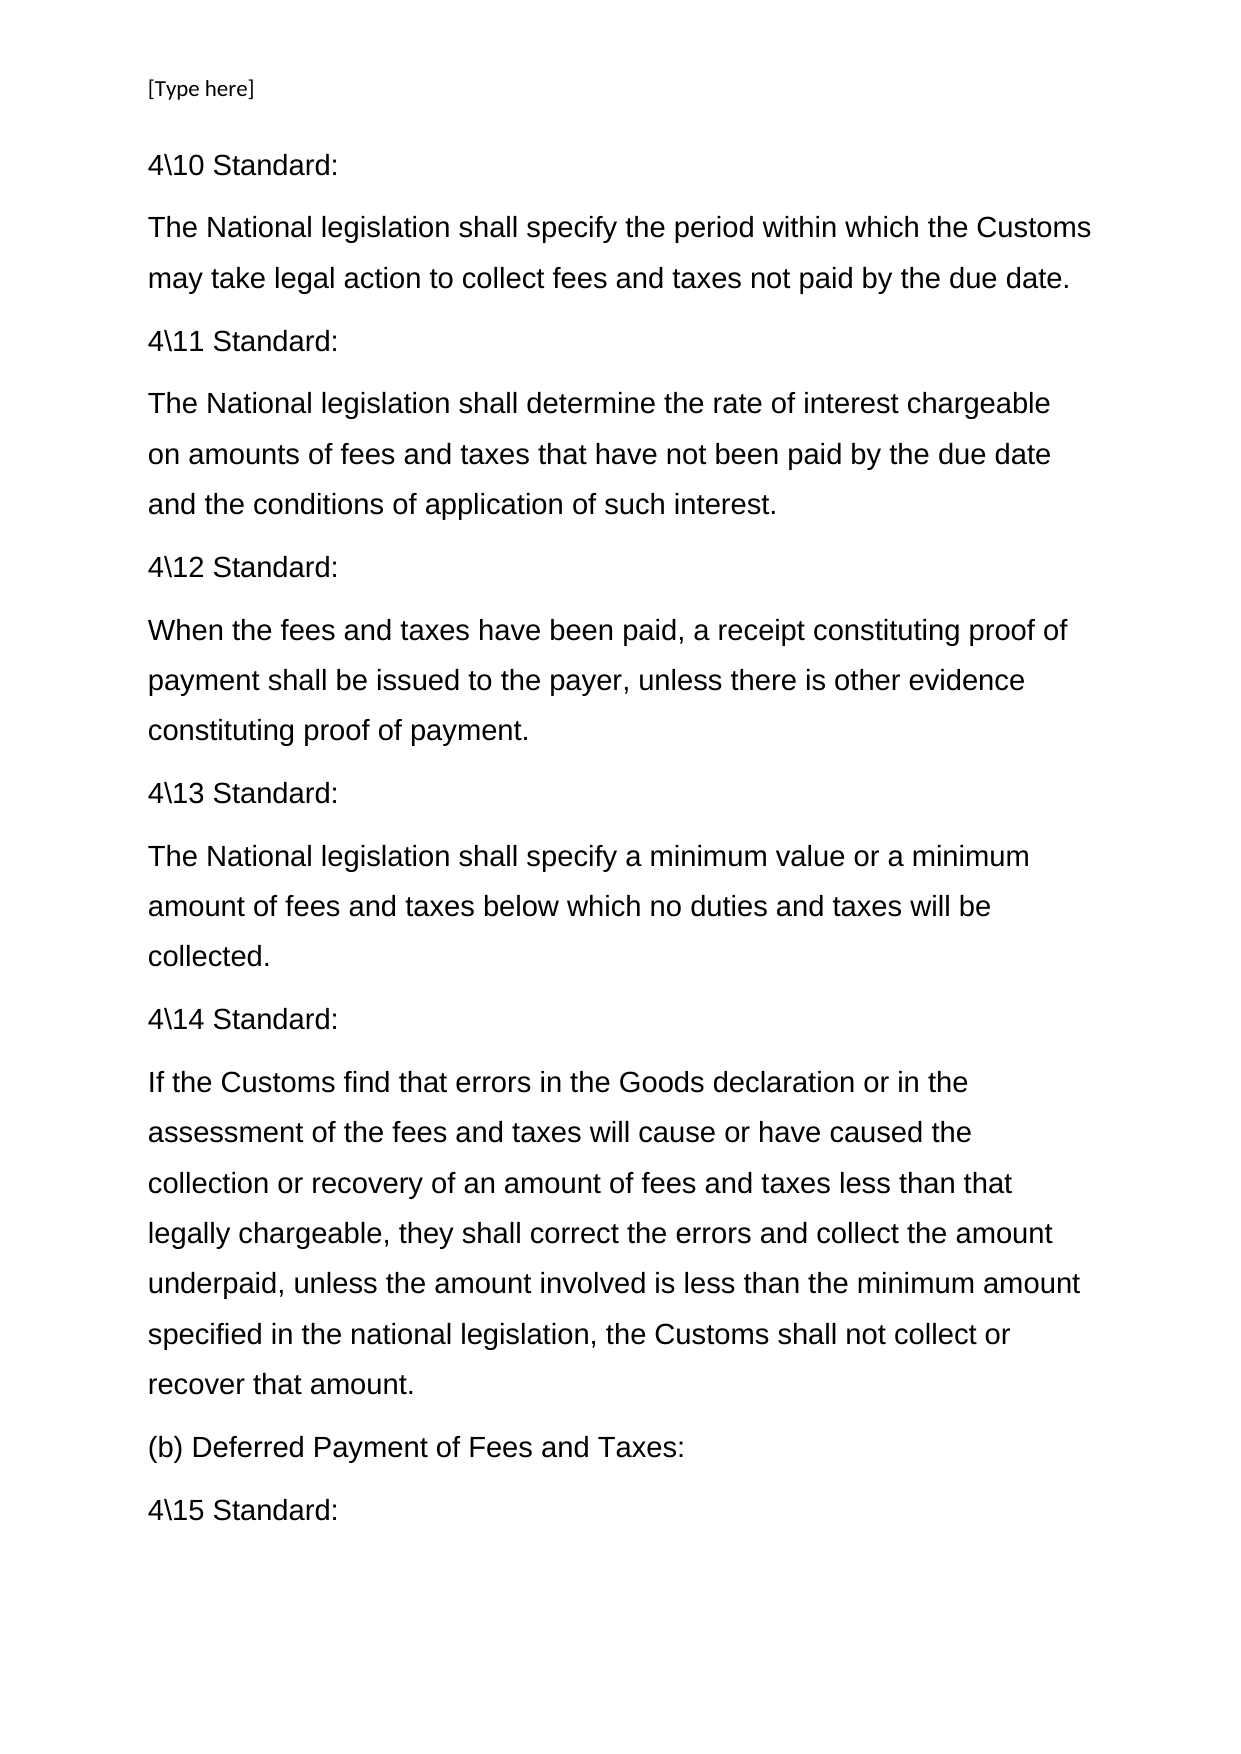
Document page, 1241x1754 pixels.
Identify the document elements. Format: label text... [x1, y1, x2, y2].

text The National legislation shall specify a minimum value or a minimum amount of fees and taxes below which no duties and taxes will be collected. [148, 839, 1093, 973]
text (b) Deferred Payment of Fees and Taxes: [148, 1430, 1093, 1463]
text 4\10 Standard: [148, 148, 1093, 181]
text 4\11 Standard: [148, 323, 1093, 357]
text 4\13 Standard: [148, 776, 1093, 809]
text The National legislation shall determine the rate of interest chargeable on amounts of fees and taxes that have not been paid by the due date and the conditions of application of such interest. [148, 386, 1093, 521]
text 4\12 Standard: [148, 550, 1093, 583]
text 4\15 Standard: [148, 1493, 1093, 1526]
text If the Customs find that errors in the Goods declaration or in the assessment of the fees and taxes will cause or have caused the collection or recovery of an amount of fees and taxes less than that legally chargeable, they shall correct the errors and collect the amount underpaid, unless the amount involved is less than the minimum amount specified in the national legislation, the Customs shall not collect or recover that amount. [148, 1065, 1093, 1401]
text When the fees and taxes have been paid, a receipt constituting proof of payment shall be issued to the payer, unless there is other evidence constituting proof of payment. [148, 613, 1093, 747]
text 4\14 Standard: [148, 1002, 1093, 1036]
text The National legislation shall specify the period within which the Customs may take legal action to collect fees and taxes not paid by the due date. [148, 210, 1093, 294]
